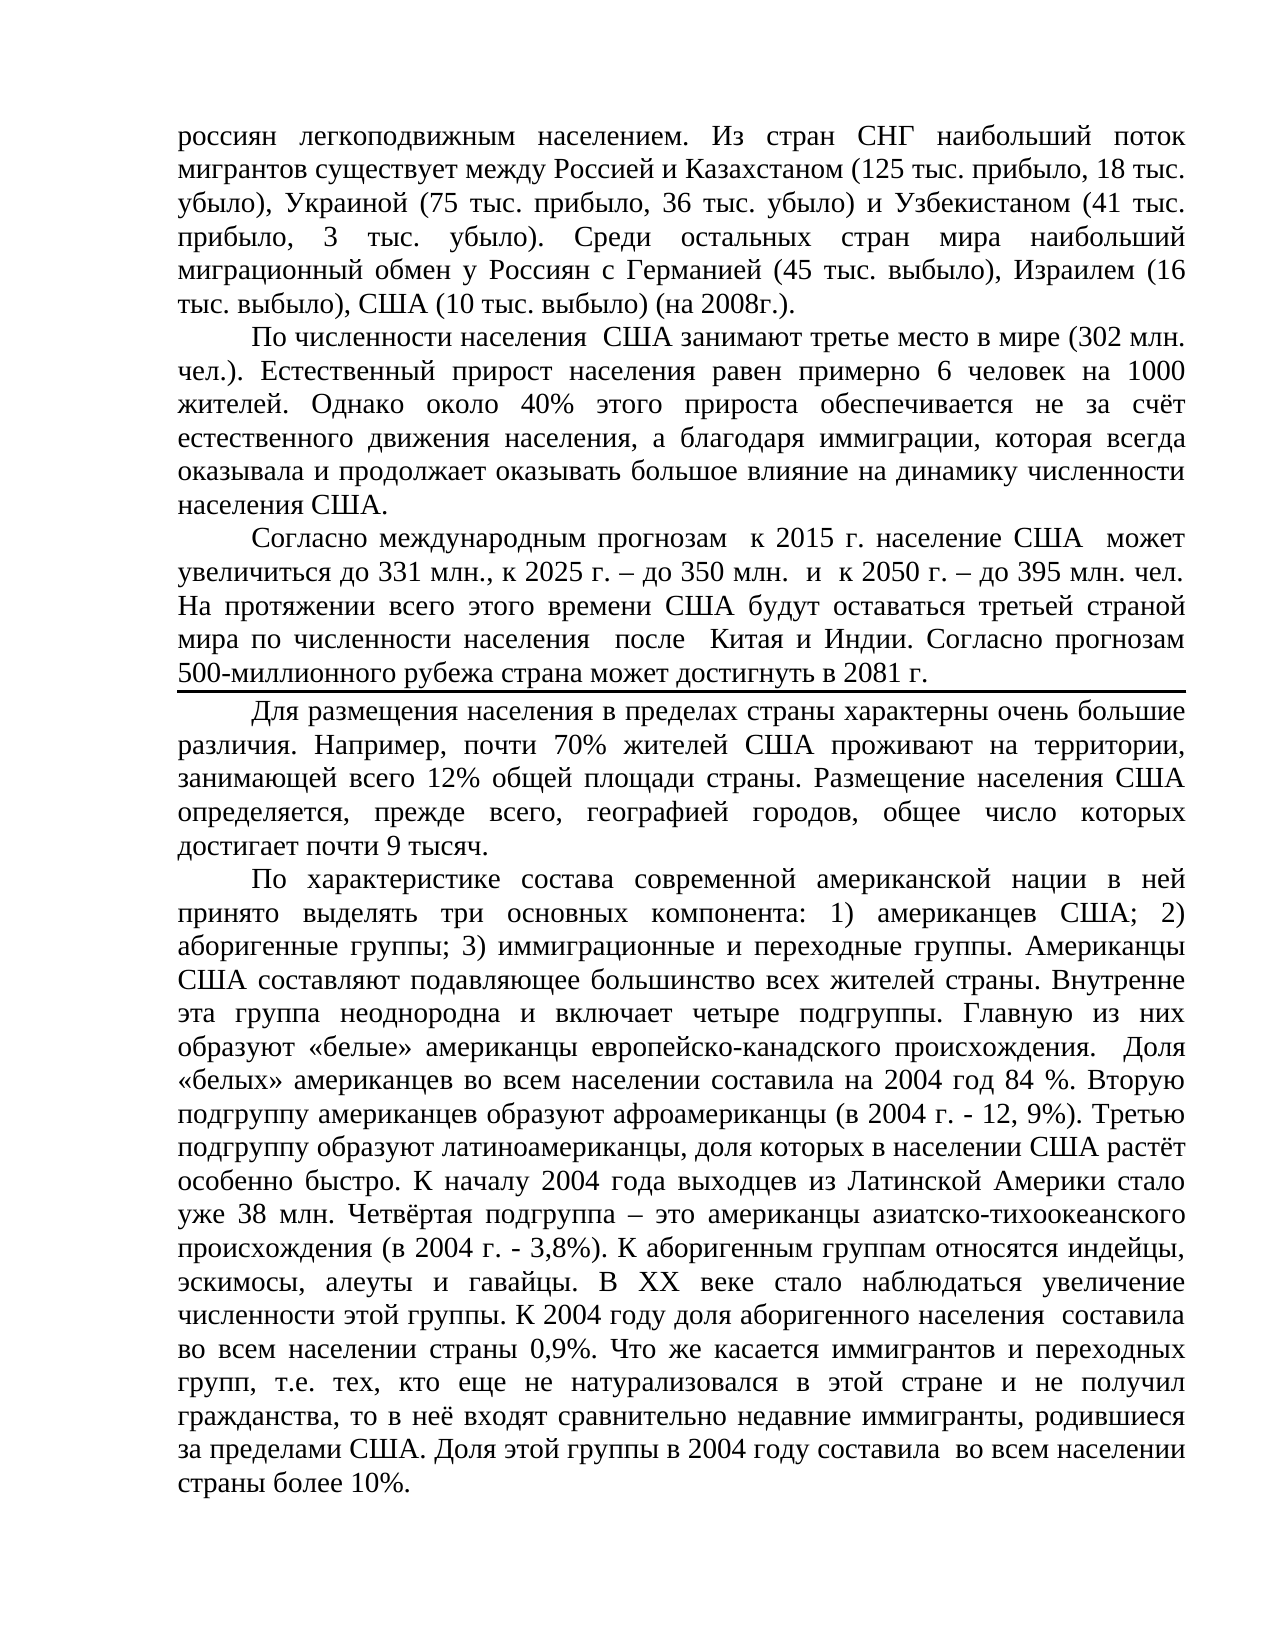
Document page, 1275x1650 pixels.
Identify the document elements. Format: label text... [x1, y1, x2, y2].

text По характеристике состава современной американской нации в ней принято выделять три основных компонента: 1) американцев США; 2) аборигенные группы; 3) иммиграционные и переходные группы. Американцы США составляют подавляющее большинство всех жителей страны. Внутренне эта группа неоднородна и включает четыре подгруппы. Главную из них образуют «белые» американцы европейско-канадского происхождения. Доля «белых» американцев во всем населении составила на 2004 год 84 %. Вторую подгруппу американцев образуют афроамериканцы (в 2004 г. - 12, 9%). Третью подгруппу образуют латиноамериканцы, доля которых в населении США растёт особенно быстро. К началу 2004 года выходцев из Латинской Америки стало уже 38 млн. Четвёртая подгруппа – это американцы азиатско-тихоокеанского происхождения (в 2004 г. - 3,8%). К аборигенным группам относятся индейцы, эскимосы, алеуты и гавайцы. В XX веке стало наблюдаться увеличение численности этой группы. К 2004 году доля аборигенного населения составила во всем населении страны 0,9%. Что же касается иммигрантов и переходных групп, т.е. тех, кто еще не натурализовался в этой стране и не получил гражданства, то в неё входят сравнительно недавние иммигранты, родившиеся за пределами США. Доля этой группы в 2004 году составила во всем населении страны более 10%. [177, 861, 1186, 1498]
text По численности населения США занимают третье место в мире (302 млн. чел.). Естественный прирост населения равен примерно 6 человек на 1000 жителей. Однако около 40% этого прироста обеспечивается не за счёт естественного движения населения, а благодаря иммиграции, которая всегда оказывала и продолжает оказывать большое влияние на динамику численности населения США. [177, 319, 1186, 521]
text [177, 118, 1186, 319]
text Для размещения населения в пределах страны характерны очень большие различия. Например, почти 70% жителей США проживают на территории, занимающей всего 12% общей площади страны. Размещение населения США определяется, прежде всего, географией городов, общее число которых достигает почти 9 тысяч. [177, 693, 1186, 861]
text Согласно международным прогнозам к 2015 г. население США может увеличиться до 331 млн., к 2025 г. – до 350 млн. и к 2050 г. – до 395 млн. чел. На протяжении всего этого времени США будут оставаться третьей страной мира по численности населения после Китая и Индии. Согласно прогнозам 500-миллионного рубежа страна может достигнуть в 2081 г. [177, 521, 1186, 690]
